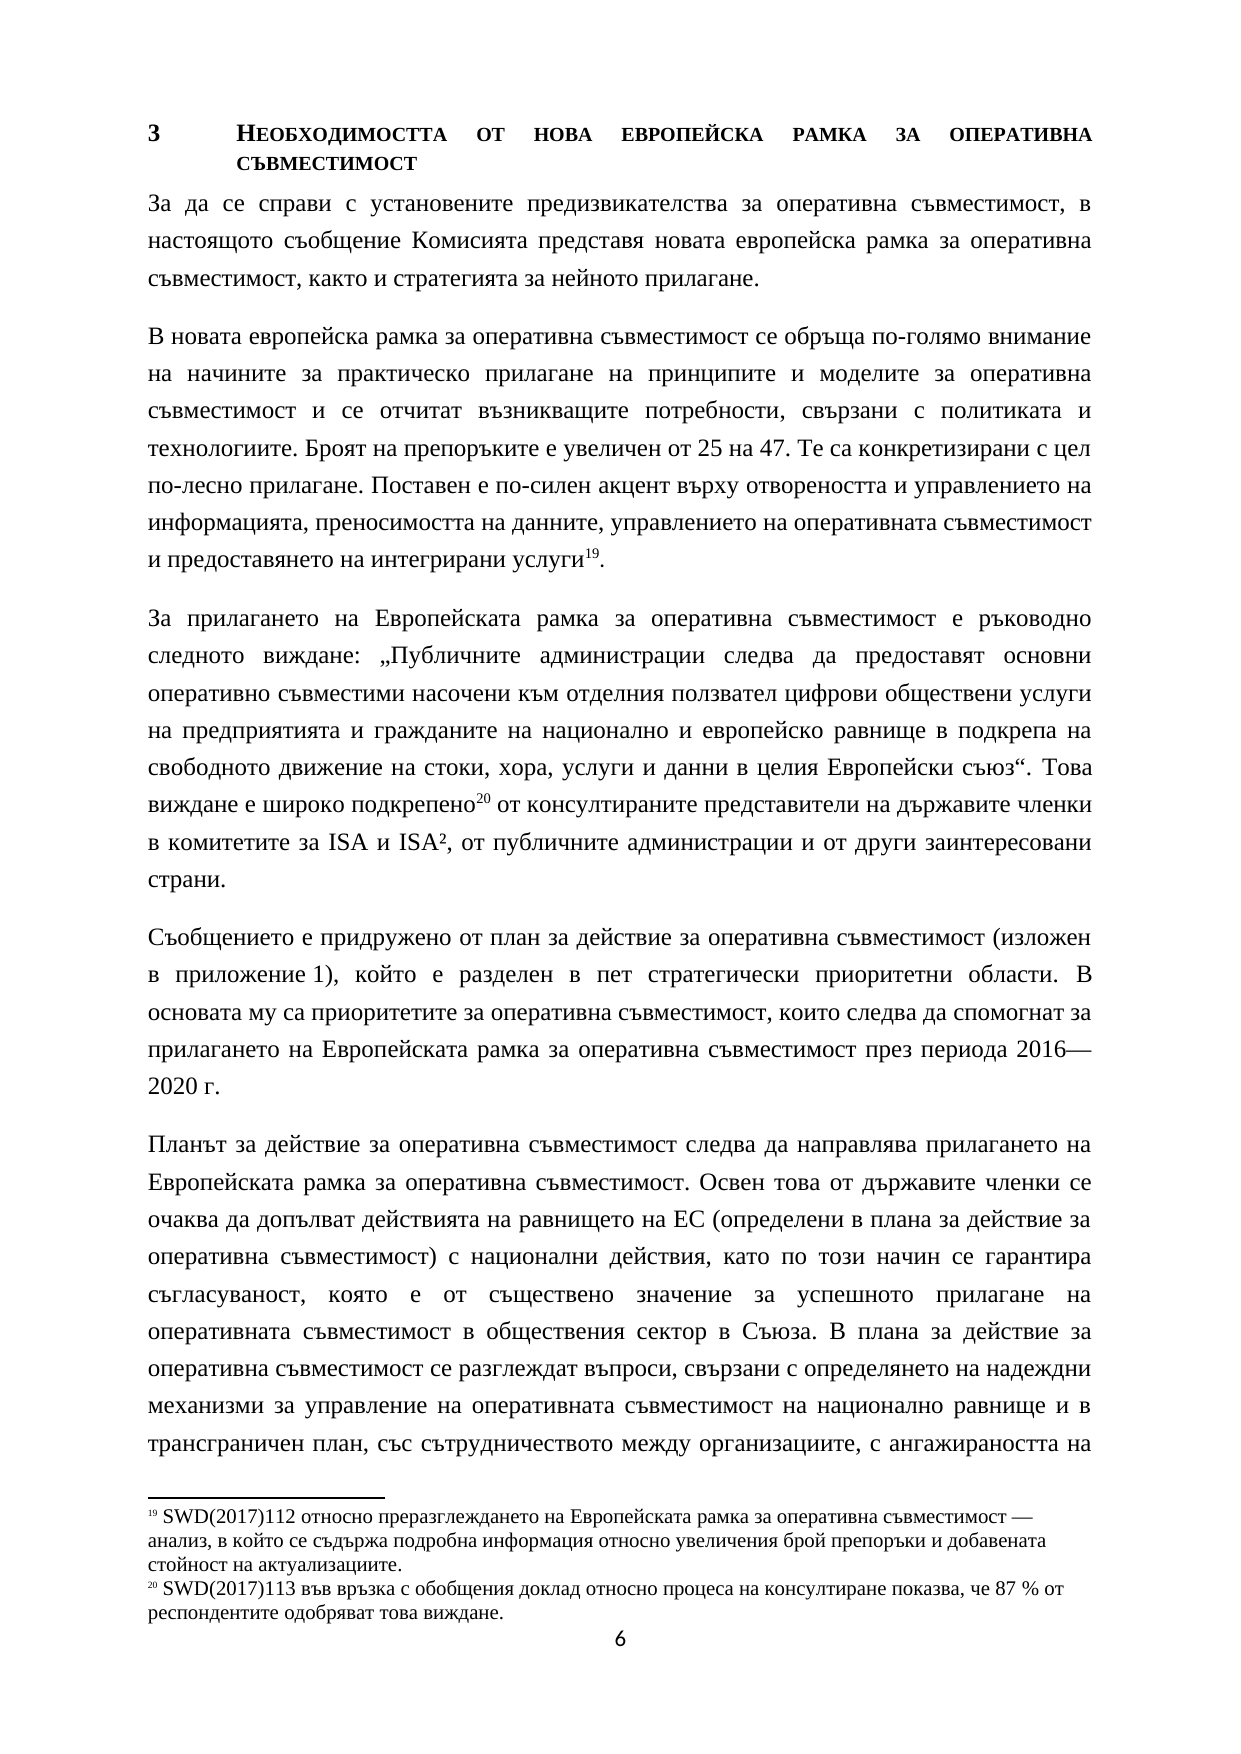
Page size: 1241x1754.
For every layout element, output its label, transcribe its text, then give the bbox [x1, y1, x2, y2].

subtitle 3 Необходимостта от нова европейска рамка за оперативна съвместимост [148, 118, 1092, 176]
text За да се справи с установените предизвикателства за оперативна съвместимост, в настоящото съобщение Комисията представя новата европейска рамка за оперативна съвместимост, както и стратегията за нейното прилагане. [148, 188, 1092, 291]
text Съобщението е придружено от план за действие за оперативна съвместимост (изложен в приложение 1), който е разделен в пет стратегически приоритетни области. В основата му са приоритетите за оперативна съвместимост, които следва да спомогнат за прилагането на Европейската рамка за оперативна съвместимост през периода 2016—2020 г. [148, 922, 1092, 1100]
text В новата европейска рамка за оперативна съвместимост се обръща по-голямо внимание на начините за практическо прилагане на принципите и моделите за оперативна съвместимост и се отчитат възникващите потребности, свързани с политиката и технологиите. Броят на препоръките е увеличен от 25 на 47. Те са конкретизирани с цел по-лесно прилагане. Поставен е по-силен акцент върху отвореността и управлението на информацията, преносимостта на данните, управлението на оперативната съвместимост и предоставянето на интегрирани услуги. [148, 321, 1092, 574]
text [148, 1129, 1092, 1457]
text За прилагането на Европейската рамка за оперативна съвместимост е ръководно следното виждане: „Публичните администрации следва да предоставят основни оперативно съвместими насочени към отделния ползвател цифрови обществени услуги на предприятията и гражданите на национално и европейско равнище в подкрепа на свободното движение на стоки, хора, услуги и данни в целия Европейски съюз“. Това виждане е широко подкрепено от консултираните представители на държавите членки в комитетите за ISA и ISA², от публичните администрации и от други заинтересовани страни. [148, 603, 1092, 893]
